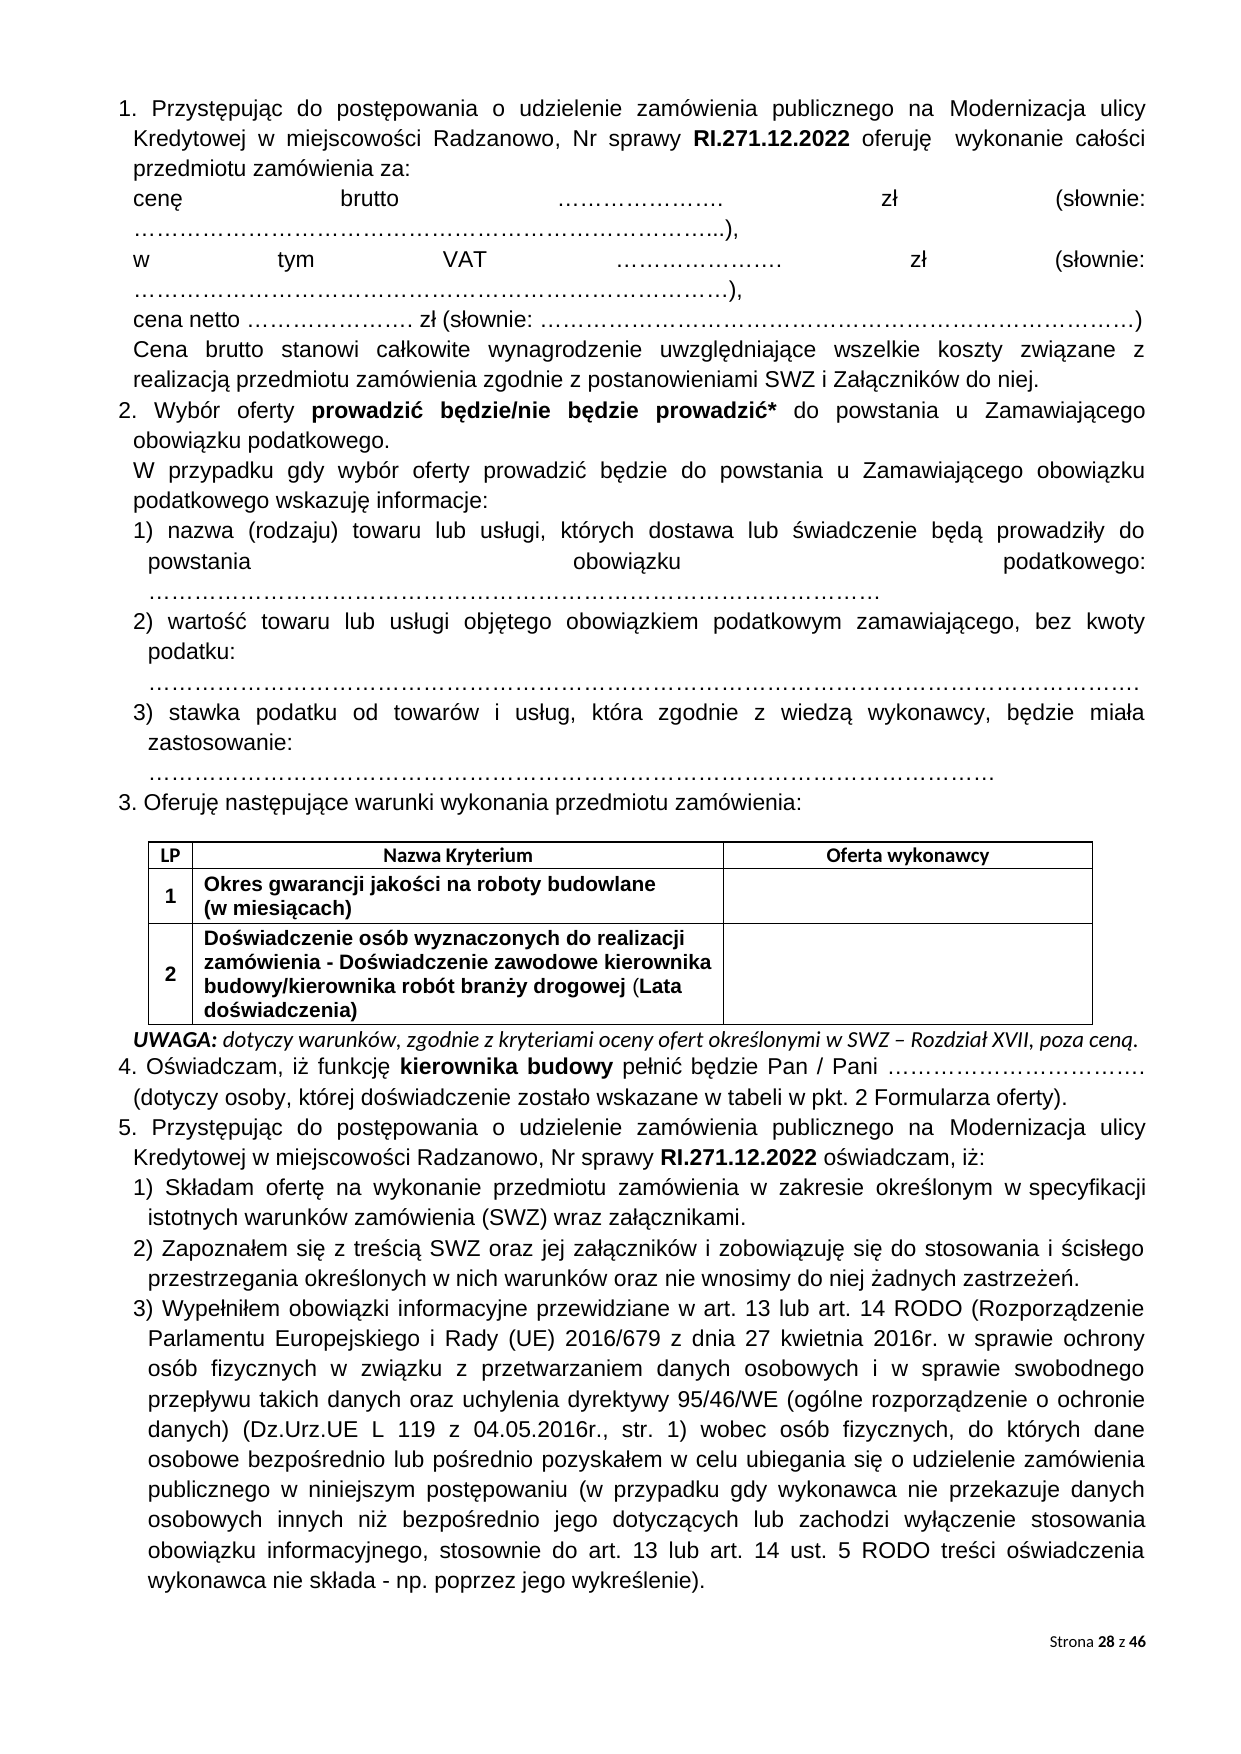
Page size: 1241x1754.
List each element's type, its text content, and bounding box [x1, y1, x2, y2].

text 5. Przystępując do postępowania o udzielenie zamówienia publicznego na Modernizacja ulicy Kredytowej w miejscowości Radzanowo, Nr sprawy RI.271.12.2022 oświadczam, iż: [118, 1114, 1146, 1170]
table_cell [724, 924, 1092, 1024]
text 1) nazwa (rodzaju) towaru lub usługi, których dostawa lub świadczenie będą prowadziły do powstania obowiązku podatkowego: …………………………………………………………………………………… [133, 517, 1146, 604]
table_cell Doświadczenie osób wyznaczonych do realizacji zamówienia - Doświadczenie zawodowe kierownika budowy/kierownika robót branży drogowej (Lata doświadczenia) [193, 924, 723, 1024]
text 2. Wybór oferty prowadzić będzie/nie będzie prowadzić* do powstania u Zamawiającego obowiązku podatkowego. [118, 397, 1146, 453]
table_cell 1 [149, 869, 192, 922]
table_header LP [149, 843, 192, 868]
text 1. Przystępując do postępowania o udzielenie zamówienia publicznego na Modernizacja ulicy Kredytowej w miejscowości Radzanowo, Nr sprawy RI.271.12.2022 oferuję wykonanie całości przedmiotu zamówienia za: [118, 94, 1146, 181]
table_header Nazwa Kryterium [193, 843, 723, 868]
table_cell 2 [149, 924, 192, 1024]
text W przypadku gdy wybór oferty prowadzić będzie do powstania u Zamawiającego obowiązku podatkowego wskazuję informacje: [133, 457, 1146, 513]
table_cell Okres gwarancji jakości na roboty budowlane (w miesiącach) [193, 869, 723, 922]
table_header Oferta wykonawcy [724, 843, 1092, 868]
text 2) wartość towaru lub usługi objętego obowiązkiem podatkowym zamawiającego, bez kwoty podatku: …………………………………………………………………………………………………………………. [133, 608, 1146, 695]
text cena netto …………………. zł (słownie: ……………………………………………………………………) [133, 306, 1146, 332]
text 1) Składam ofertę na wykonanie przedmiotu zamówienia w zakresie określonym w specyfikacji istotnych warunków zamówienia (SWZ) wraz załącznikami. [133, 1174, 1146, 1231]
text Cena brutto stanowi całkowite wynagrodzenie uwzględniające wszelkie koszty związane z realizacją przedmiotu zamówienia zgodnie z postanowieniami SWZ i Załączników do niej. [133, 336, 1146, 393]
table_cell [724, 869, 1092, 922]
text cenę brutto …………………. zł (słownie: …………………………………………………………………...), [133, 185, 1146, 242]
text 4. Oświadczam, iż funkcję kierownika budowy pełnić będzie Pan / Pani ……………………………. (dotyczy osoby, której doświadczenie zostało wskazane w tabeli w pkt. 2 Formularza oferty). [118, 1053, 1146, 1110]
text 3. Oferuję następujące warunki wykonania przedmiotu zamówienia: [118, 789, 1146, 816]
text 3) stawka podatku od towarów i usług, która zgodnie z wiedzą wykonawcy, będzie miała zastosowanie: ………………………………………………………………………………………………… [133, 699, 1146, 785]
text 2) Zapoznałem się z treścią SWZ oraz jej załączników i zobowiązuję się do stosowania i ścisłego przestrzegania określonych w nich warunków oraz nie wnosimy do niej żadnych zastrzeżeń. [133, 1234, 1146, 1291]
text 3) Wypełniłem obowiązki informacyjne przewidziane w art. 13 lub art. 14 RODO (Rozporządzenie Parlamentu Europejskiego i Rady (UE) 2016/679 z dnia 27 kwietnia 2016r. w sprawie ochrony osób fizycznych w związku z przetwarzaniem danych osobowych i w sprawie swobodnego przepływu takich danych oraz uchylenia dyrektywy 95/46/WE (ogólne rozporządzenie o ochronie danych) (Dz.Urz.UE L 119 z 04.05.2016r., str. 1) wobec osób fizycznych, do których dane osobowe bezpośrednio lub pośrednio pozyskałem w celu ubiegania się o udzielenie zamówienia publicznego w niniejszym postępowaniu (w przypadku gdy wykonawca nie przekazuje danych osobowych innych niż bezpośrednio jego dotyczących lub zachodzi wyłączenie stosowania obowiązku informacyjnego, stosownie do art. 13 lub art. 14 ust. 5 RODO treści oświadczenia wykonawca nie składa - np. poprzez jego wykreślenie). [133, 1295, 1146, 1593]
text UWAGA: dotyczy warunków, zgodnie z kryteriami oceny ofert określonymi w SWZ – Rozdział XVII, poza ceną. [118, 1025, 1146, 1053]
text w tym VAT …………………. zł (słownie: ……………………………………………………………………), [133, 246, 1146, 302]
